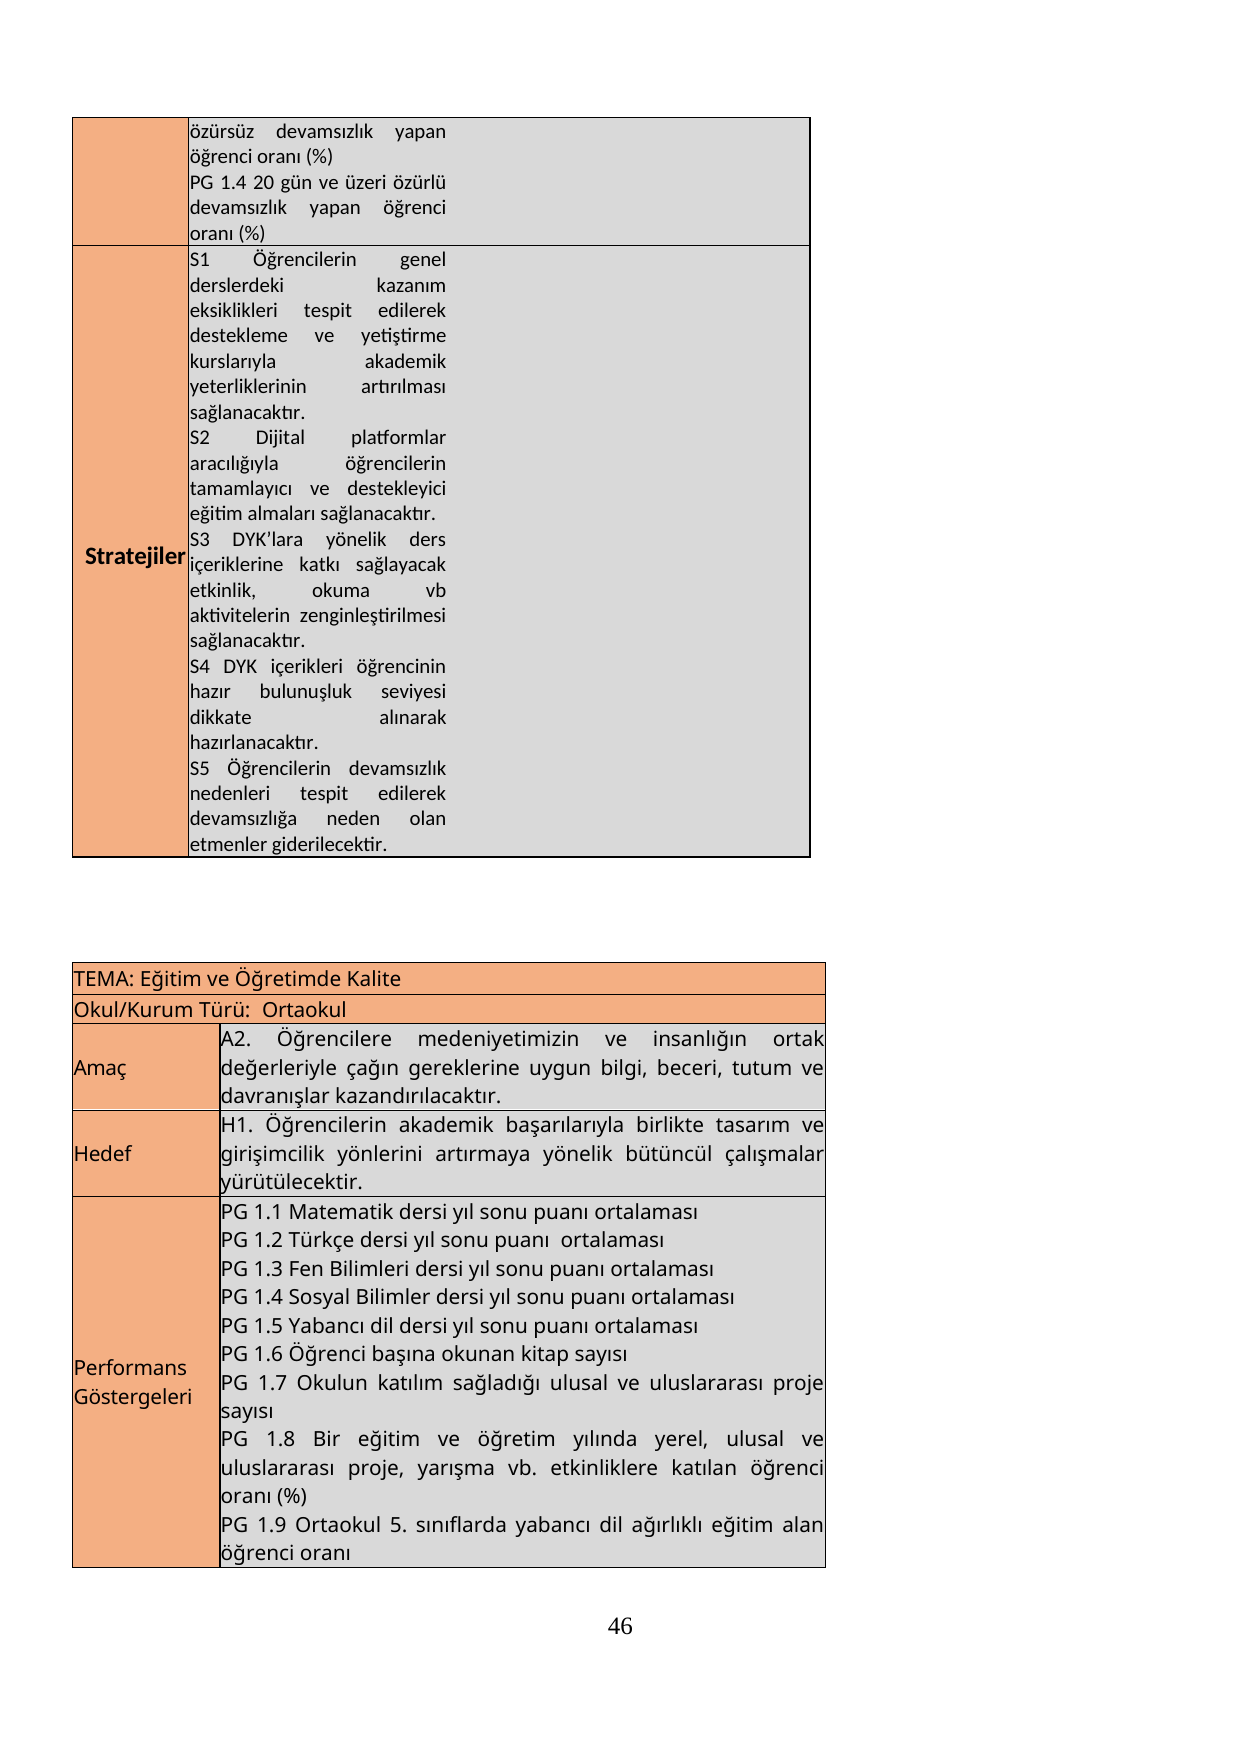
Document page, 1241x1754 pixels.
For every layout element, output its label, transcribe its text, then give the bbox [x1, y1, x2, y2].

table_cell Okul/Kurum Türü: Ortaokul [73, 995, 825, 1023]
table_cell S1 Öğrencilerin genel derslerdeki kazanım eksiklikleri tespit edilerek destekleme ve yetiştirme kurslarıyla akademik yeterliklerinin artırılması sağlanacaktır. S2 Dijital platformlar aracılığıyla öğrencilerin tamamlayıcı ve destekleyici eğitim almaları sağlanacaktır. S3 DYK’lara yönelik ders içeriklerine katkı sağlayacak etkinlik, okuma vb aktivitelerin zenginleştirilmesi sağlanacaktır. S4 DYK içerikleri öğrencinin hazır bulunuşluk seviyesi dikkate alınarak hazırlanacaktır. S5 Öğrencilerin devamsızlık nedenleri tespit edilerek devamsızlığa neden olan etmenler giderilecektir. [189, 246, 809, 856]
table_cell Stratejiler [73, 246, 188, 856]
table_cell Amaç [73, 1024, 219, 1109]
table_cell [73, 118, 188, 245]
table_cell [189, 118, 809, 245]
table_cell A2. Öğrencilere medeniyetimizin ve insanlığın ortak değerleriyle çağın gereklerine uygun bilgi, beceri, tutum ve davranışlar kazandırılacaktır. [221, 1024, 825, 1109]
table_cell Hedef [73, 1111, 219, 1196]
table_cell PG 1.1 Matematik dersi yıl sonu puanı ortalaması PG 1.2 Türkçe dersi yıl sonu puanı ortalaması PG 1.3 Fen Bilimleri dersi yıl sonu puanı ortalaması PG 1.4 Sosyal Bilimler dersi yıl sonu puanı ortalaması PG 1.5 Yabancı dil dersi yıl sonu puanı ortalaması PG 1.6 Öğrenci başına okunan kitap sayısı PG 1.7 Okulun katılım sağladığı ulusal ve uluslararası proje sayısı PG 1.8 Bir eğitim ve öğretim yılında yerel, ulusal ve uluslararası proje, yarışma vb. etkinliklere katılan öğrenci oranı (%) PG 1.9 Ortaokul 5. sınıflarda yabancı dil ağırlıklı eğitim alan öğrenci oranı [221, 1197, 825, 1567]
table_cell Performans Göstergeleri [73, 1197, 219, 1567]
table_header TEMA: Eğitim ve Öğretimde Kalite [73, 963, 825, 994]
table_cell H1. Öğrencilerin akademik başarılarıyla birlikte tasarım ve girişimcilik yönlerini artırmaya yönelik bütüncül çalışmalar yürütülecektir. [221, 1111, 825, 1196]
